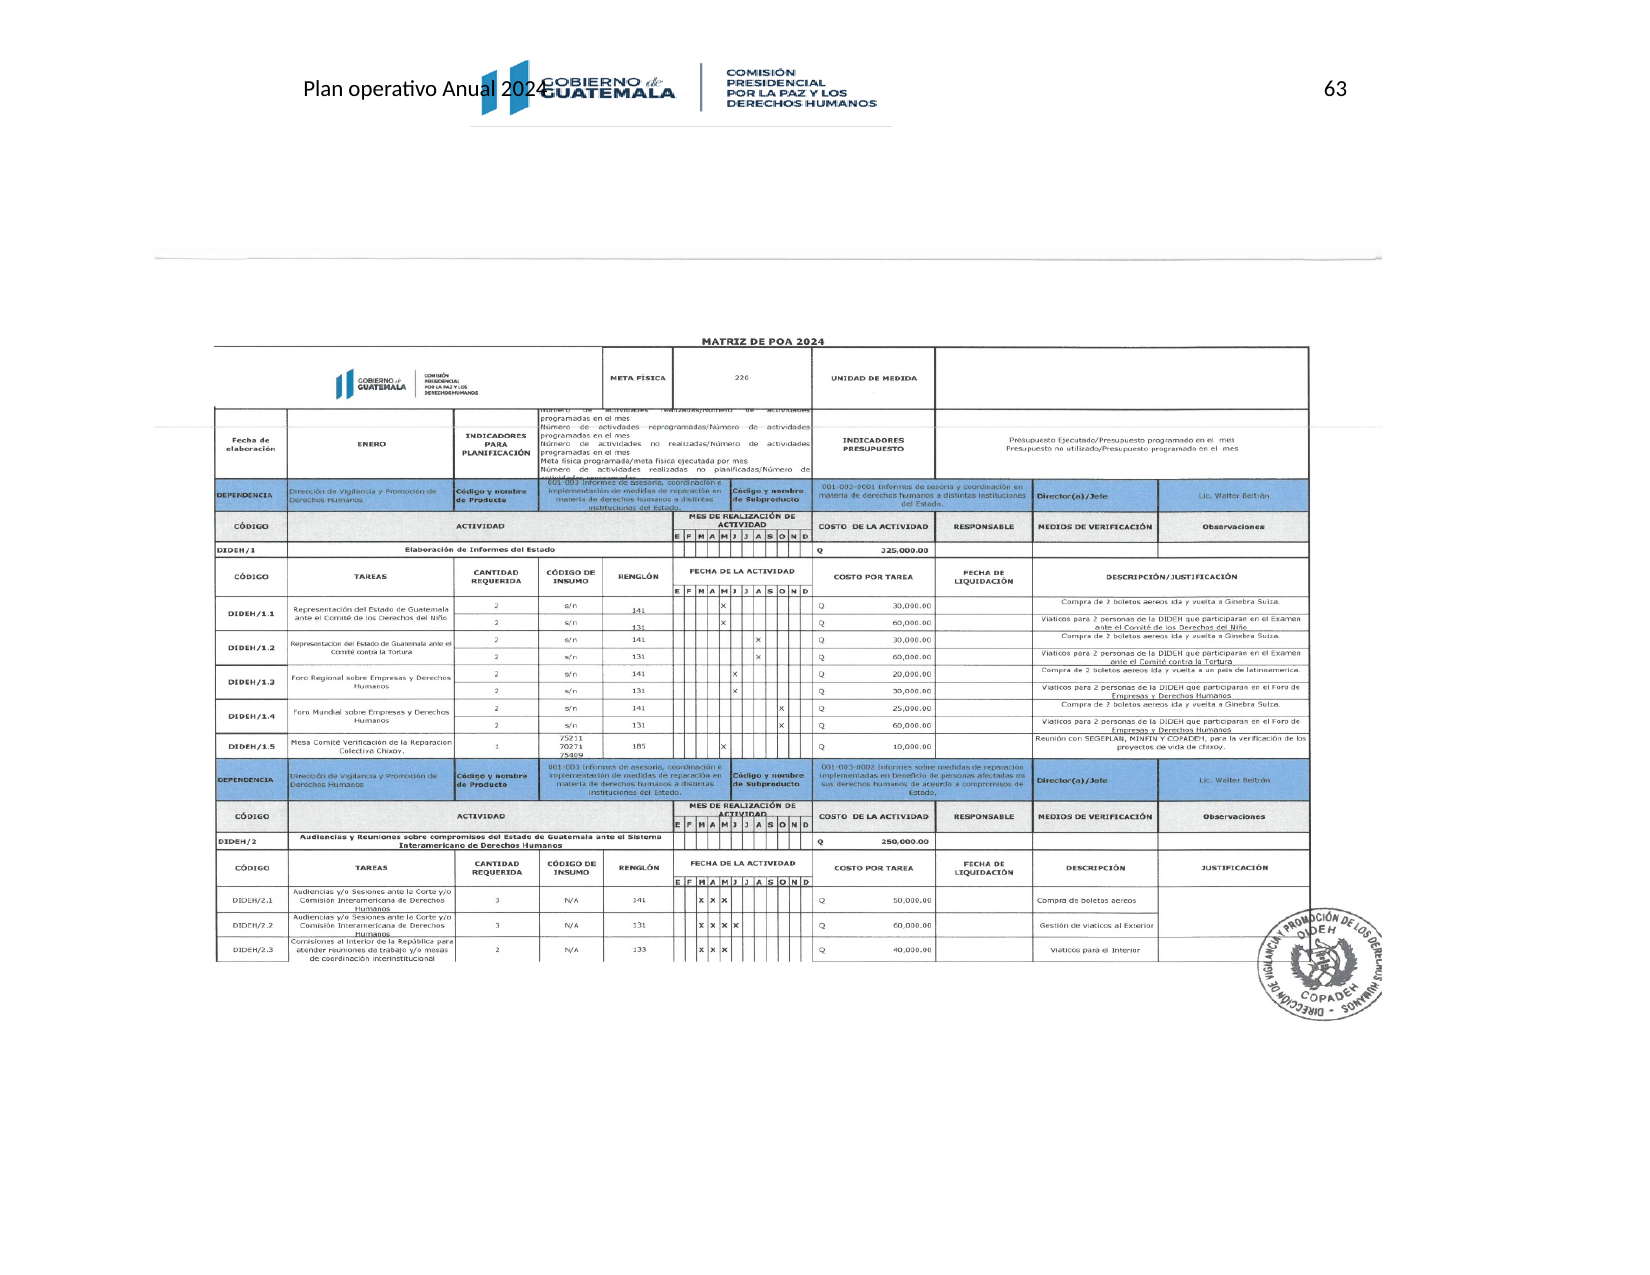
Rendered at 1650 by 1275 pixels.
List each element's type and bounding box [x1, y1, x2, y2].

picture [150, 243, 1389, 1043]
picture [470, 22, 894, 127]
